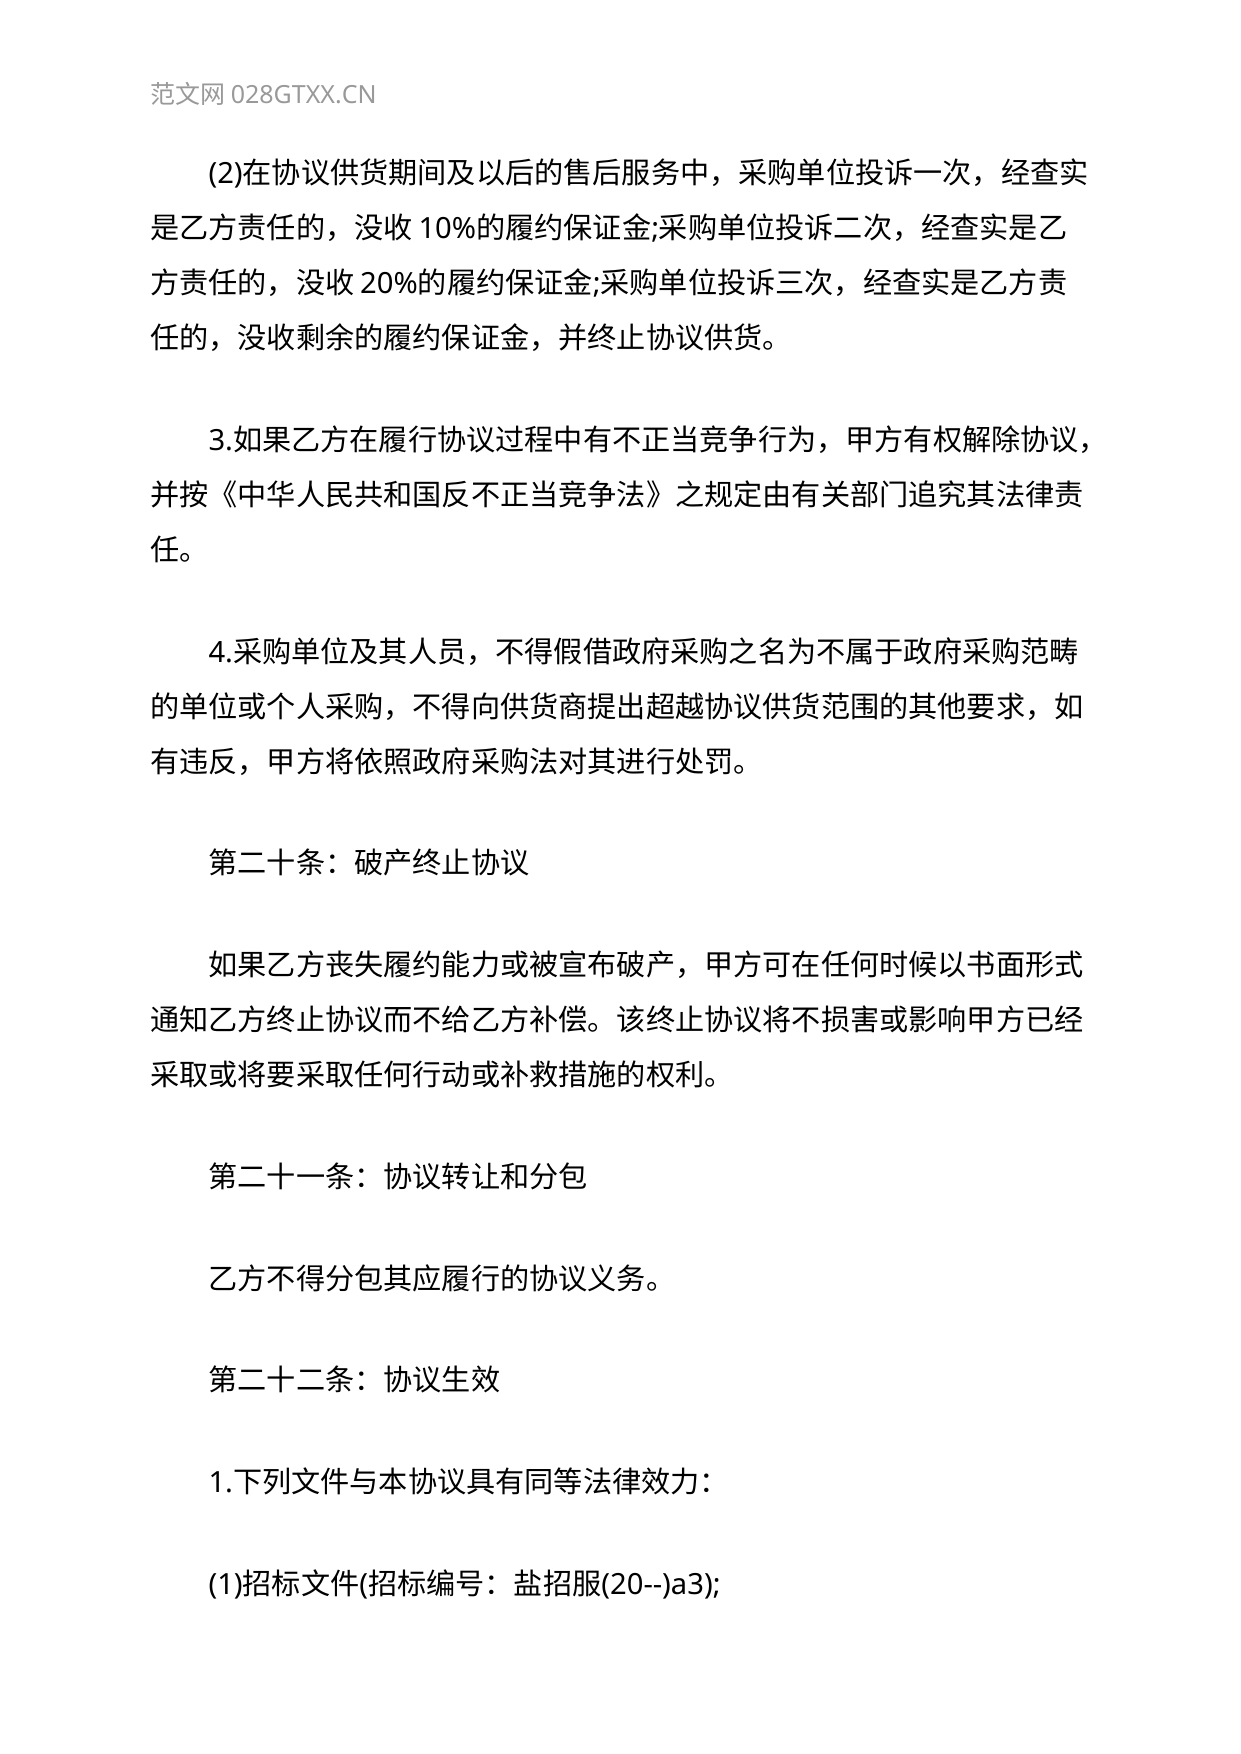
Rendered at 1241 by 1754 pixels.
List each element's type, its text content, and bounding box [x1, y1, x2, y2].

text 1.下列文件与本协议具有同等法律效力： [150, 1459, 1090, 1501]
text 第二十条：破产终止协议 [150, 840, 1090, 882]
text (2)在协议供货期间及以后的售后服务中，采购单位投诉一次，经查实是乙方责任的，没收10%的履约保证金;采购单位投诉二次，经查实是乙方责任的，没收20%的履约保证金;采购单位投诉三次，经查实是乙方责任的，没收剩余的履约保证金，并终止协议供货。 [150, 150, 1090, 357]
text 乙方不得分包其应履行的协议义务。 [150, 1255, 1090, 1297]
text 4.采购单位及其人员，不得假借政府采购之名为不属于政府采购范畴的单位或个人采购，不得向供货商提出超越协议供货范围的其他要求，如有违反，甲方将依照政府采购法对其进行处罚。 [150, 628, 1090, 781]
text (1)招标文件(招标编号：盐招服(20--)a3); [150, 1561, 1090, 1603]
text 第二十二条：协议生效 [150, 1357, 1090, 1399]
text 如果乙方丧失履约能力或被宣布破产，甲方可在任何时候以书面形式通知乙方终止协议而不给乙方补偿。该终止协议将不损害或影响甲方已经采取或将要采取任何行动或补救措施的权利。 [150, 942, 1090, 1094]
text 3.如果乙方在履行协议过程中有不正当竞争行为，甲方有权解除协议，并按《中华人民共和国反不正当竞争法》之规定由有关部门追究其法律责任。 [150, 417, 1090, 569]
text 第二十一条：协议转让和分包 [150, 1153, 1090, 1196]
